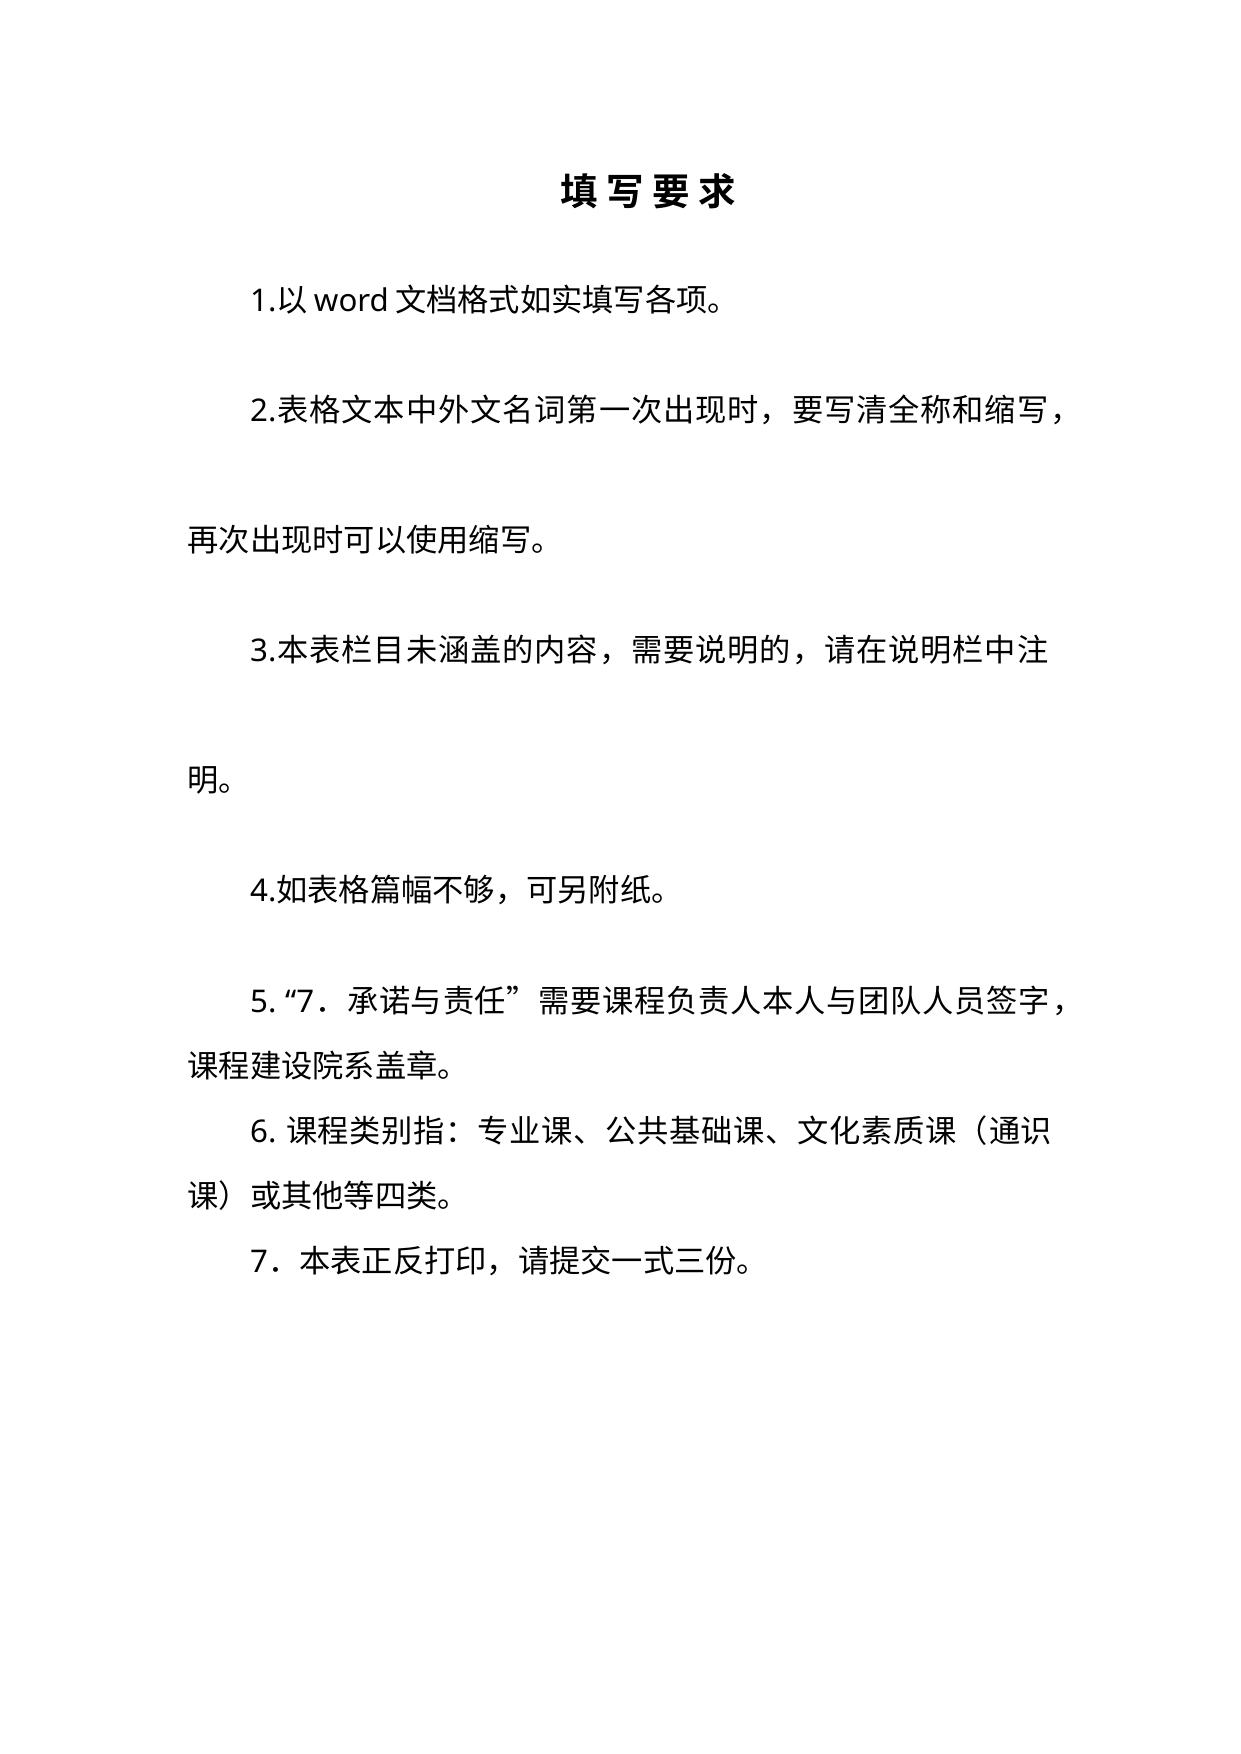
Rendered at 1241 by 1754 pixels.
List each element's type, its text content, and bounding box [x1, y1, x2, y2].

text 2.表格文本中外文名词第一次出现时，要写清全称和缩写，再次出现时可以使用缩写。 [187, 375, 1050, 570]
text 7．本表正反打印，请提交一式三份。 [187, 1226, 1050, 1291]
text 1.以word文档格式如实填写各项。 [187, 265, 1053, 330]
text 6. 课程类别指：专业课、公共基础课、文化素质课（通识课）或其他等四类。 [187, 1096, 1053, 1226]
text 填 写 要 求 [187, 162, 1053, 216]
text 5. “7．承诺与责任”需要课程负责人本人与团队人员签字，课程建设院系盖章。 [187, 966, 1053, 1096]
text 4.如表格篇幅不够，可另附纸。 [187, 856, 1050, 921]
text 3.本表栏目未涵盖的内容，需要说明的，请在说明栏中注明。 [187, 616, 1050, 811]
